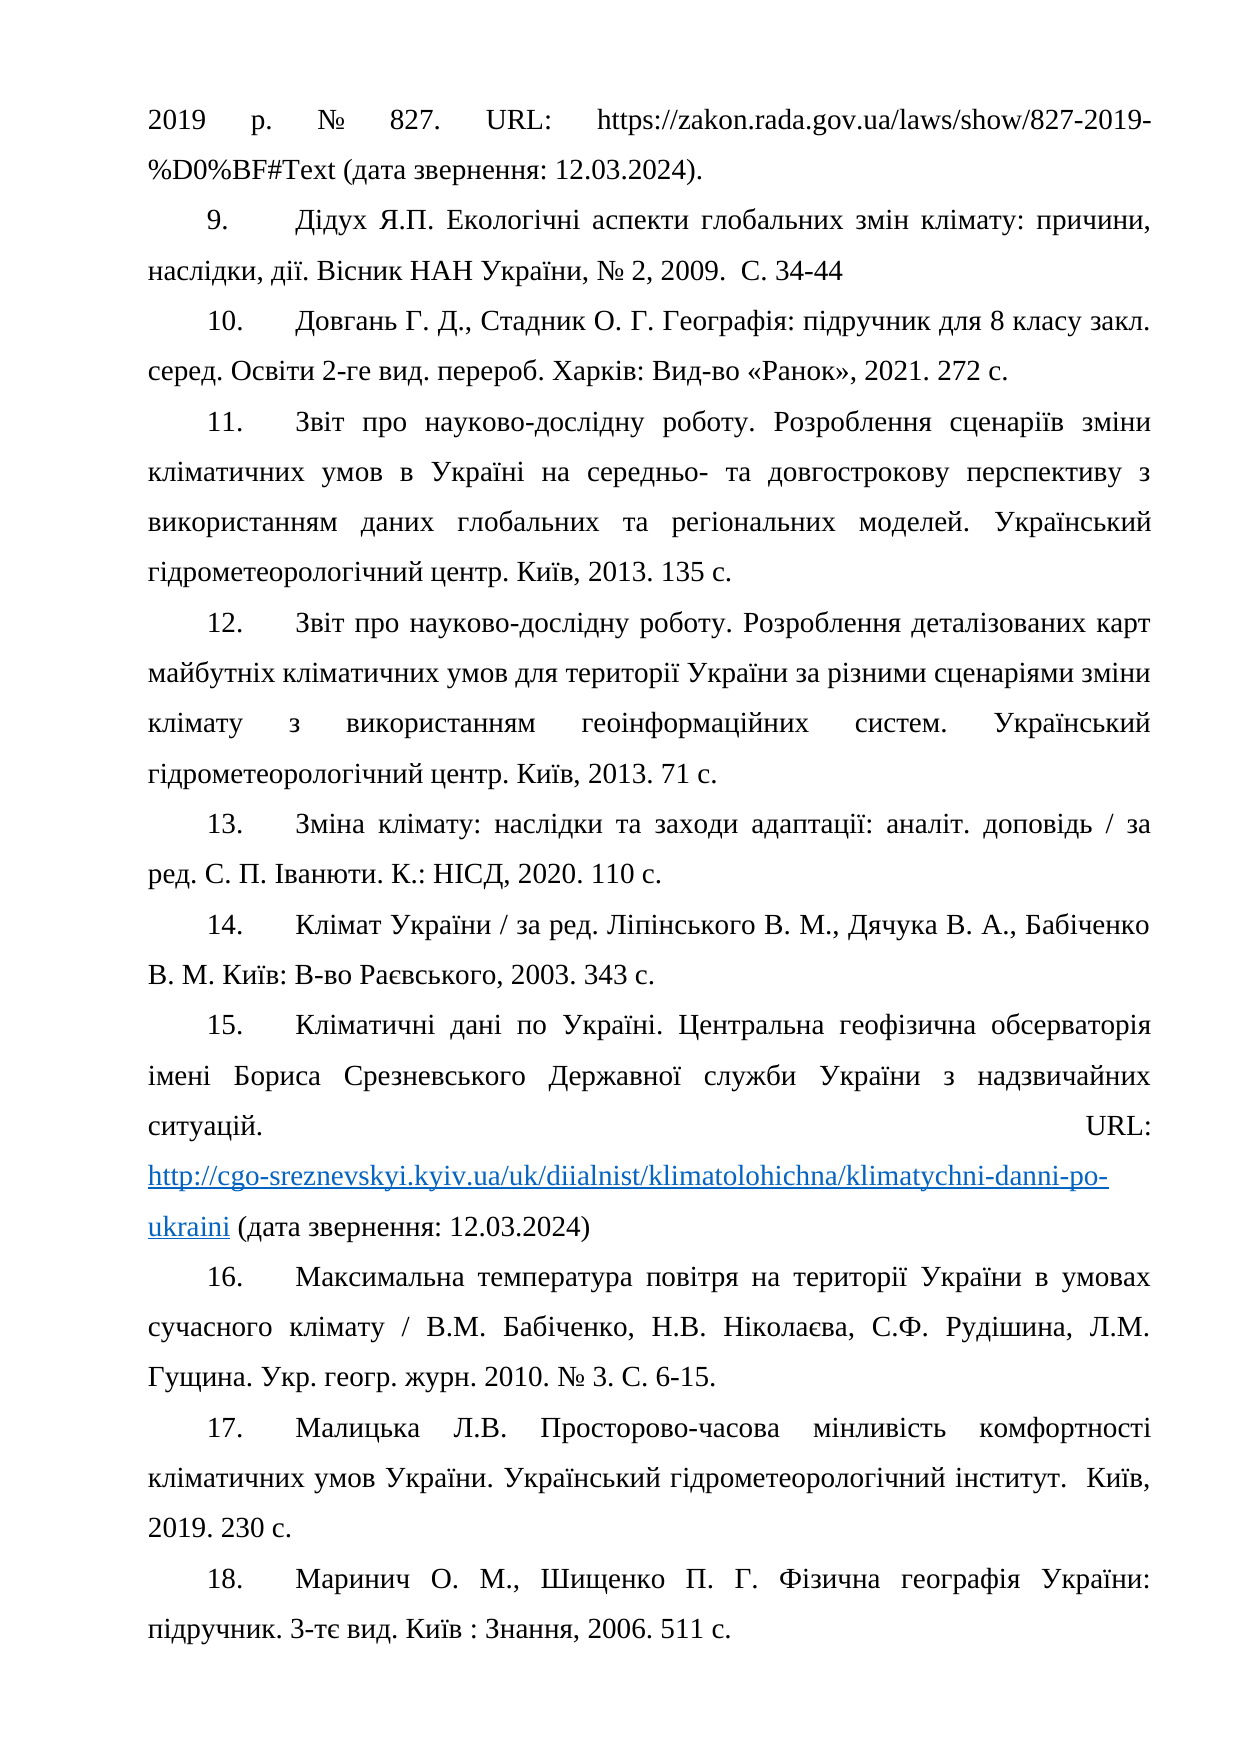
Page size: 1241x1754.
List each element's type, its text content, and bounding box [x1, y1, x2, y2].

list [148, 102, 1152, 186]
list Зміна клімату: наслідки та заходи адаптації: аналіт. доповідь / за ред. С. П. Іванюти. К.: НІСД, 2020. 110 с. [148, 806, 1152, 890]
list Кліматичні дані по Україні. Центральна геофізична обсерваторія імені Бориса Срезневського Державної служби України з надзвичайних ситуацій. URL: http://cgo-sreznevskyi.kyiv.ua/uk/diialnist/klimatolohichna/klimatychni-danni-po-ukraini (дата звернення: 12.03.2024) [148, 1007, 1152, 1242]
list Клімат України / за ред. Ліпінського В. М., Дячука В. А., Бабіченко В. М. Київ: В-во Раєвського, 2003. 343 с. [148, 907, 1152, 991]
list Звіт про науково-дослідну роботу. Розроблення деталізованих карт майбутніх кліматичних умов для території України за різними сценаріями зміни клімату з використанням геоінформаційних систем. Український гідрометеорологічний центр. Київ, 2013. 71 с. [148, 605, 1152, 789]
list Довгань Г. Д., Стадник О. Г. Географія: підручник для 8 класу закл. серед. Освіти 2-ге вид. перероб. Харків: Вид-во «Ранок», 2021. 272 с. [148, 303, 1152, 387]
list Звіт про науково-дослідну роботу. Розроблення сценаріїв зміни кліматичних умов в Україні на середньо- та довгострокову перспективу з використанням даних глобальних та регіональних моделей. Український гідрометеорологічний центр. Київ, 2013. 135 с. [148, 487, 1152, 588]
list Максимальна температура повітря на території України в умовах сучасного клімату / В.М. Бабіченко, Н.В. Ніколаєва, С.Ф. Рудішина, Л.М. Гущина. Укр. геогр. журн. 2010. № 3. С. 6-15. [148, 1259, 1152, 1393]
list Звіт про науково-дослідну роботу. Розроблення сценаріїв зміни кліматичних умов в Україні на середньо- та довгострокову перспективу з використанням даних глобальних та регіональних моделей. Український гідрометеорологічний центр. Київ, 2013. 135 с. [148, 404, 1152, 454]
list Малицька Л.В. Просторово-часова мінливість комфортності кліматичних умов України. Український гідрометеорологічний інститут. Київ, 2019. 230 с. [148, 1410, 1152, 1544]
list Маринич О. М., Шищенко П. Г. Фізична географія України: підручник. 3-тє вид. Київ : Знання, 2006. 511 с. [148, 1561, 1152, 1645]
list Дідух Я.П. Екологічні аспекти глобальних змін клімату: причини, наслідки, дії. Вісник НАН України, № 2, 2009. С. 34-44 [148, 202, 1152, 286]
